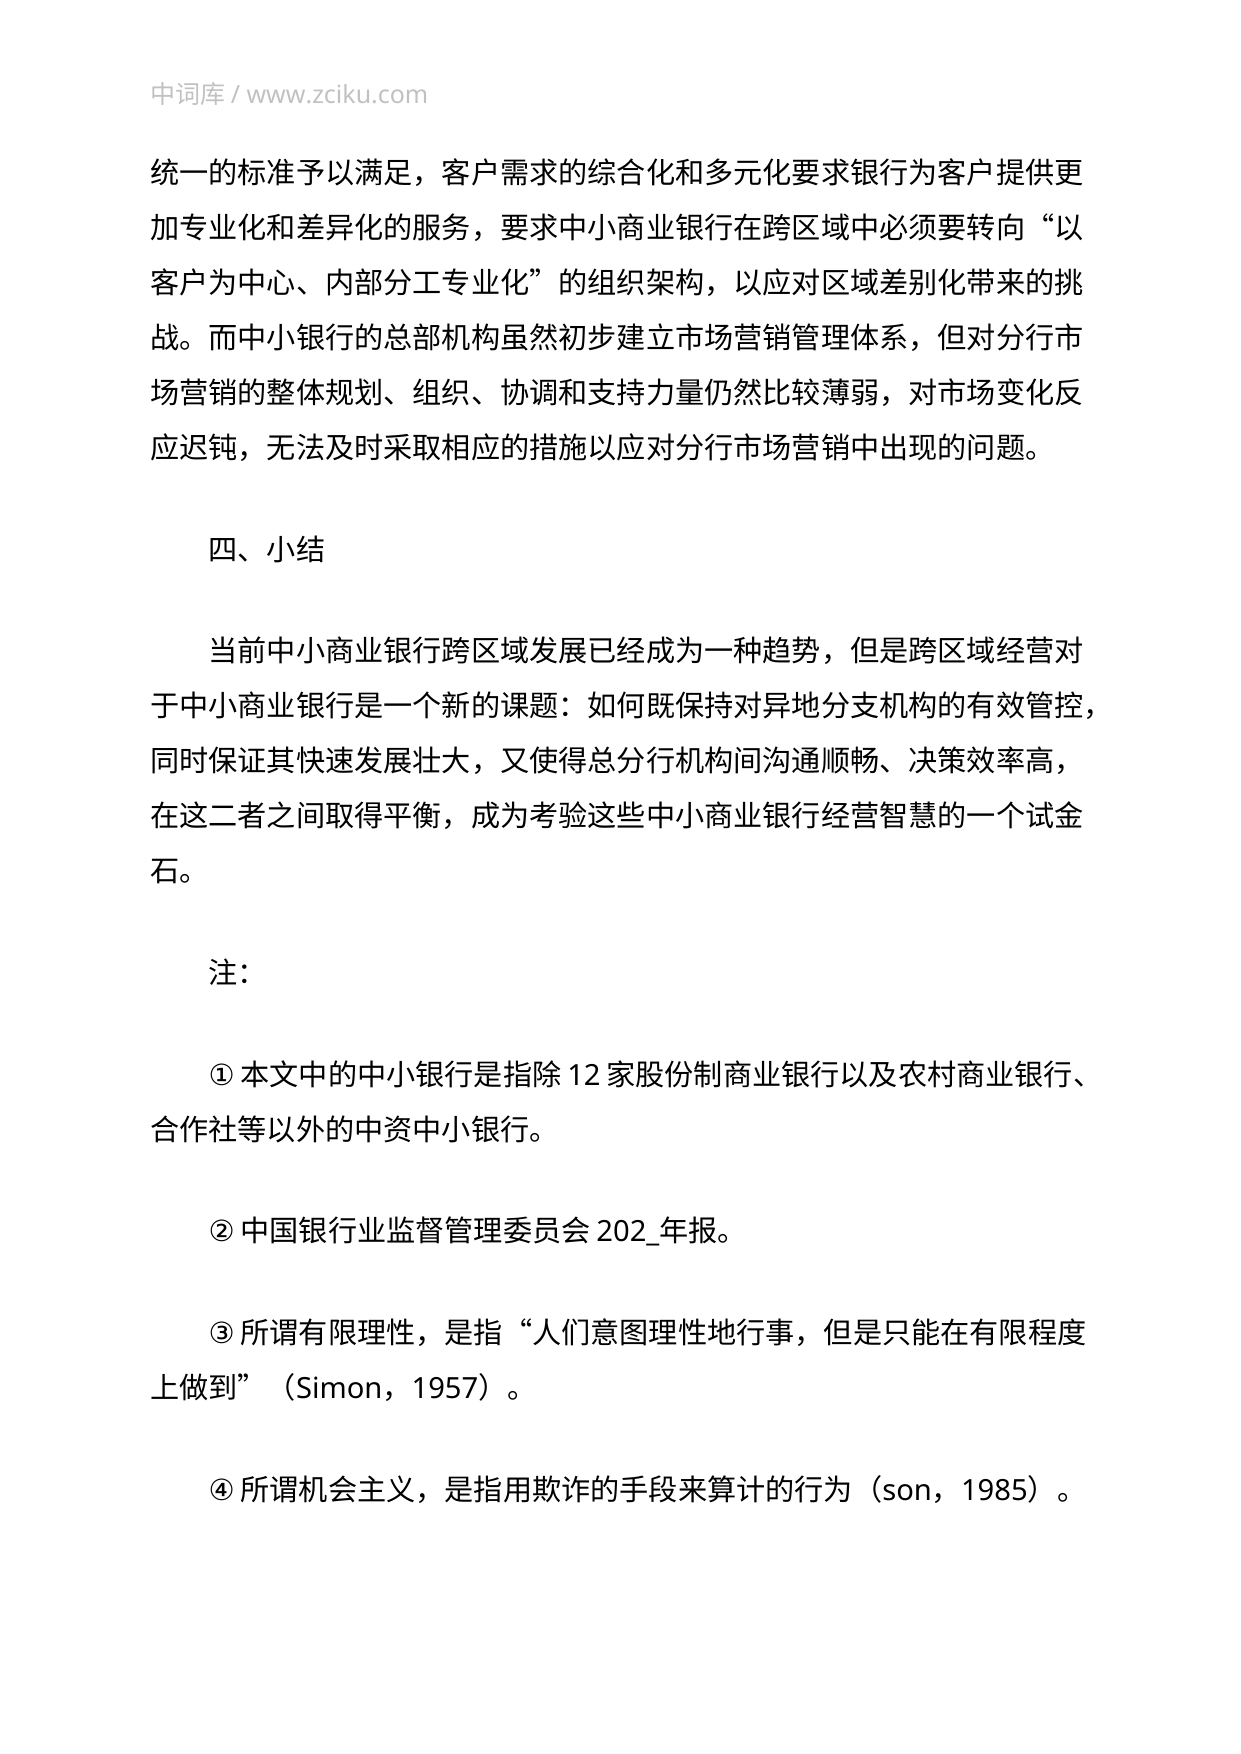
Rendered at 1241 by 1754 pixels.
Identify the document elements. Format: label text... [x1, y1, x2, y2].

text 四、小结 [150, 526, 1090, 568]
text ④所谓机会主义，是指用欺诈的手段来算计的行为（son，1985）。 [150, 1467, 1090, 1509]
text ③所谓有限理性，是指“人们意图理性地行事，但是只能在有限程度上做到”（Simon，1957）。 [150, 1310, 1090, 1407]
text 注： [150, 949, 1090, 992]
text ②中国银行业监督管理委员会202_年报。 [150, 1208, 1090, 1250]
text 当前中小商业银行跨区域发展已经成为一种趋势，但是跨区域经营对于中小商业银行是一个新的课题：如何既保持对异地分支机构的有效管控，同时保证其快速发展壮大，又使得总分行机构间沟通顺畅、决策效率高，在这二者之间取得平衡，成为考验这些中小商业银行经营智慧的一个试金石。 [150, 628, 1090, 890]
text ①本文中的中小银行是指除12家股份制商业银行以及农村商业银行、合作社等以外的中资中小银行。 [150, 1051, 1090, 1148]
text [150, 150, 1090, 467]
